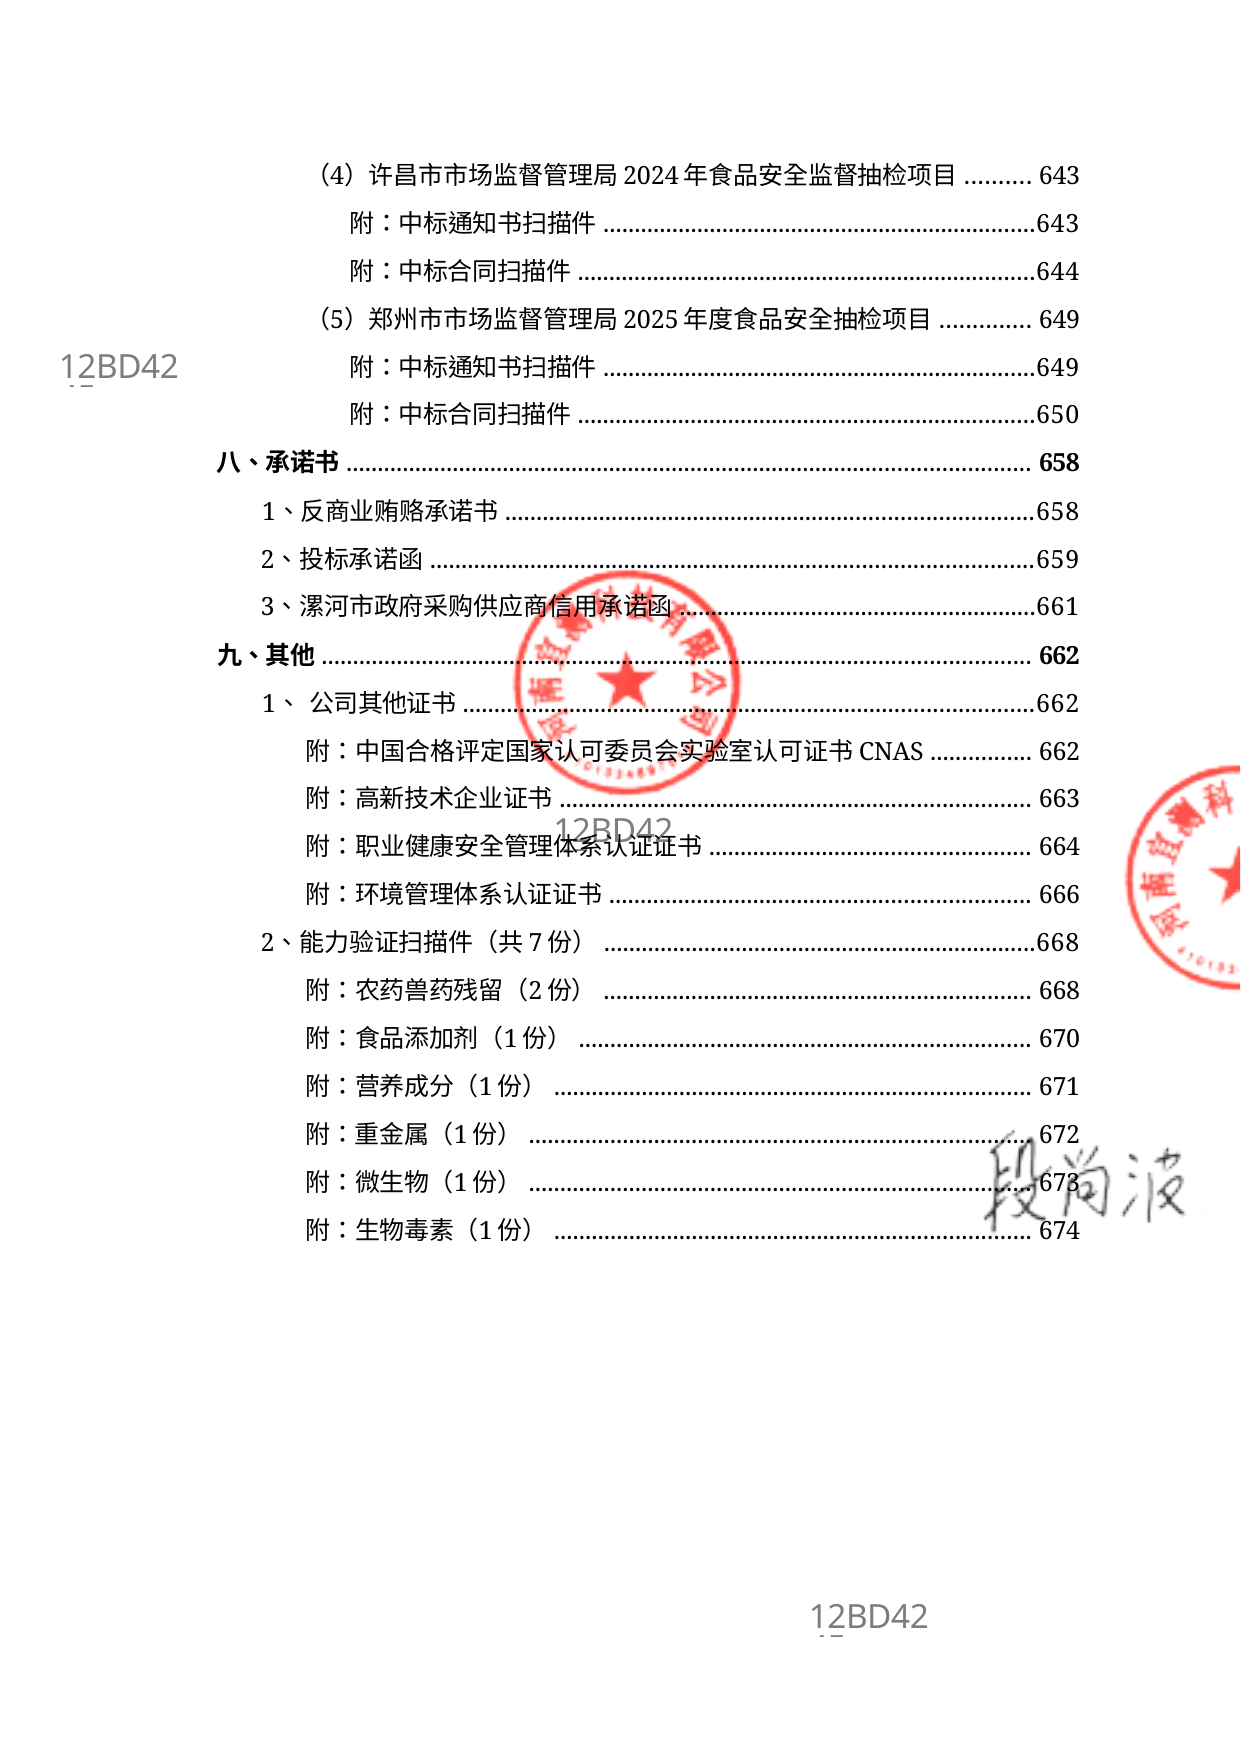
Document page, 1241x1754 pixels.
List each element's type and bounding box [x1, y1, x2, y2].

picture [982, 1128, 1204, 1236]
picture [510, 742, 526, 759]
picture [1042, 1133, 1048, 1142]
picture [1042, 1229, 1048, 1236]
picture [510, 565, 747, 799]
picture [1122, 760, 1241, 994]
